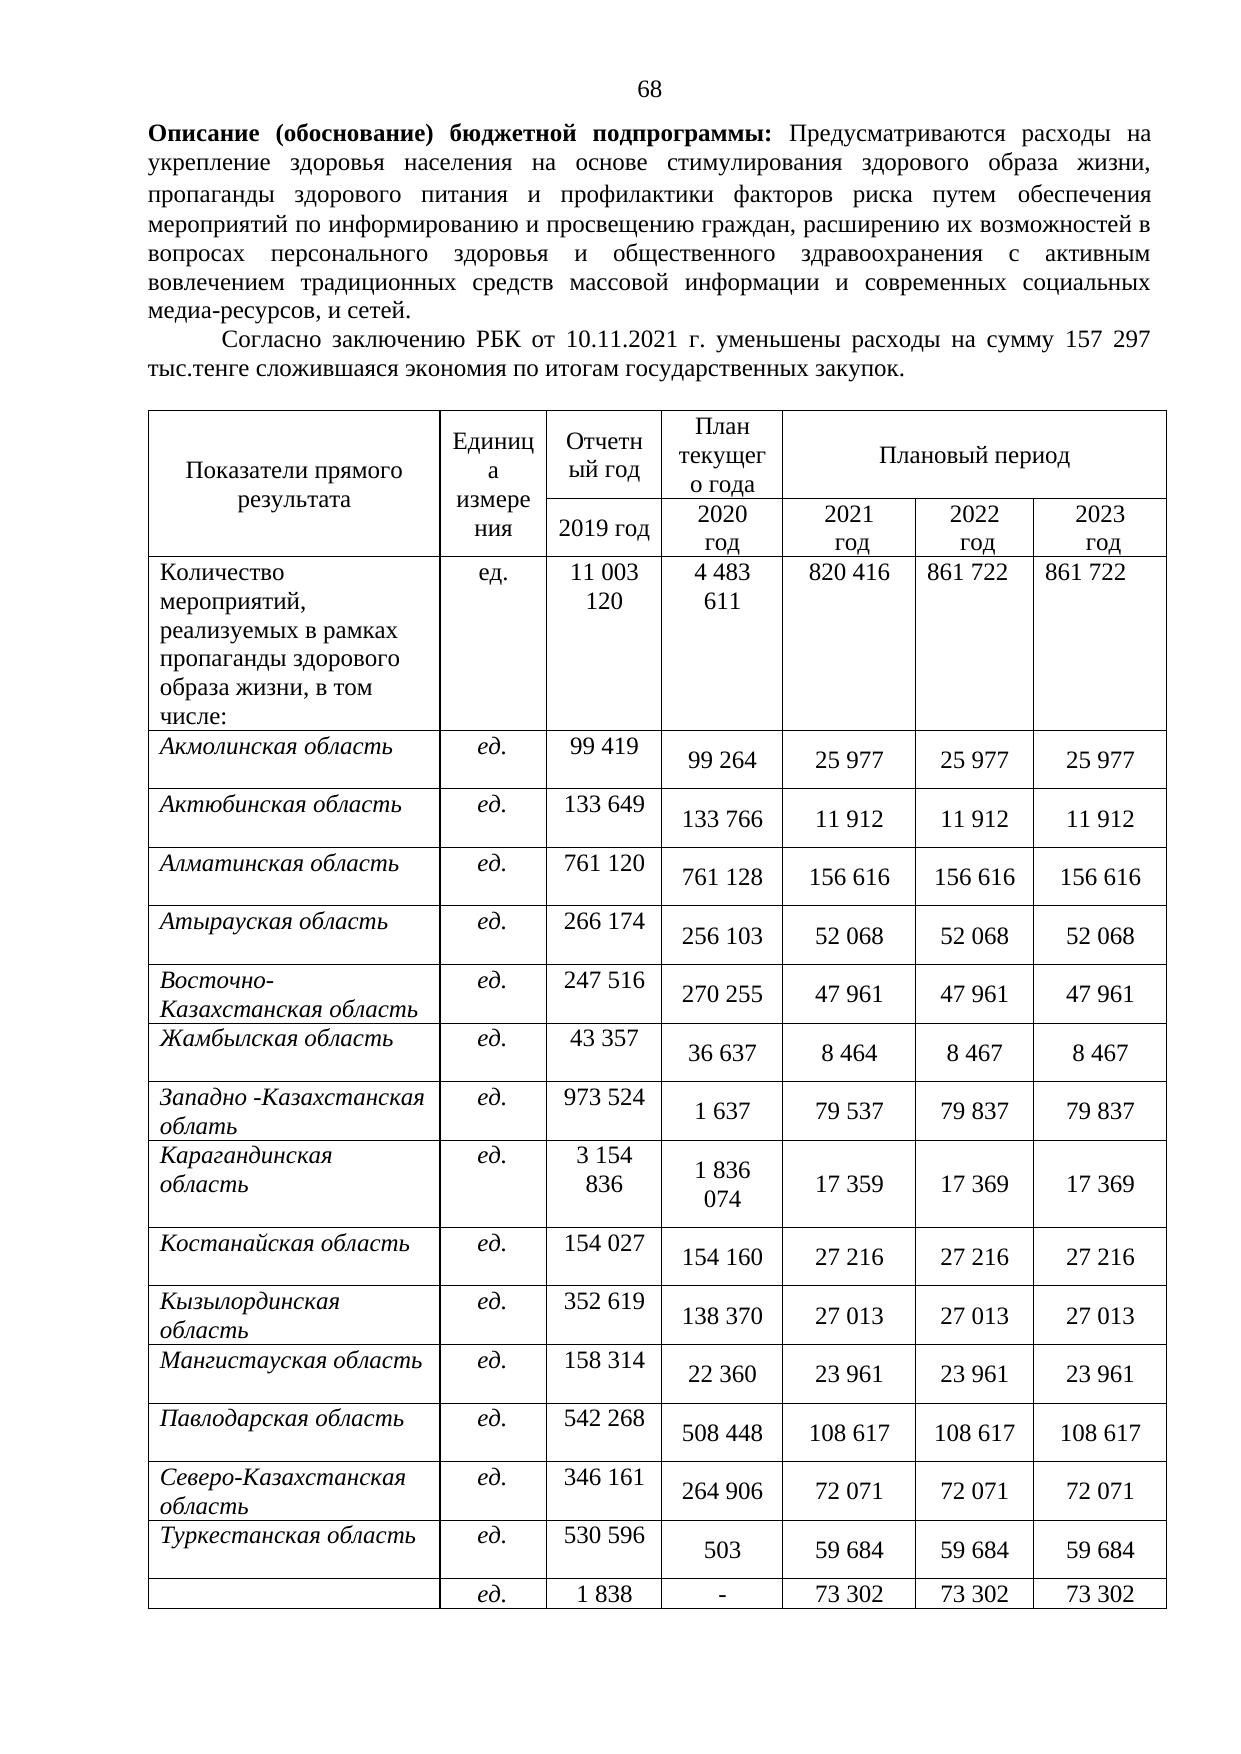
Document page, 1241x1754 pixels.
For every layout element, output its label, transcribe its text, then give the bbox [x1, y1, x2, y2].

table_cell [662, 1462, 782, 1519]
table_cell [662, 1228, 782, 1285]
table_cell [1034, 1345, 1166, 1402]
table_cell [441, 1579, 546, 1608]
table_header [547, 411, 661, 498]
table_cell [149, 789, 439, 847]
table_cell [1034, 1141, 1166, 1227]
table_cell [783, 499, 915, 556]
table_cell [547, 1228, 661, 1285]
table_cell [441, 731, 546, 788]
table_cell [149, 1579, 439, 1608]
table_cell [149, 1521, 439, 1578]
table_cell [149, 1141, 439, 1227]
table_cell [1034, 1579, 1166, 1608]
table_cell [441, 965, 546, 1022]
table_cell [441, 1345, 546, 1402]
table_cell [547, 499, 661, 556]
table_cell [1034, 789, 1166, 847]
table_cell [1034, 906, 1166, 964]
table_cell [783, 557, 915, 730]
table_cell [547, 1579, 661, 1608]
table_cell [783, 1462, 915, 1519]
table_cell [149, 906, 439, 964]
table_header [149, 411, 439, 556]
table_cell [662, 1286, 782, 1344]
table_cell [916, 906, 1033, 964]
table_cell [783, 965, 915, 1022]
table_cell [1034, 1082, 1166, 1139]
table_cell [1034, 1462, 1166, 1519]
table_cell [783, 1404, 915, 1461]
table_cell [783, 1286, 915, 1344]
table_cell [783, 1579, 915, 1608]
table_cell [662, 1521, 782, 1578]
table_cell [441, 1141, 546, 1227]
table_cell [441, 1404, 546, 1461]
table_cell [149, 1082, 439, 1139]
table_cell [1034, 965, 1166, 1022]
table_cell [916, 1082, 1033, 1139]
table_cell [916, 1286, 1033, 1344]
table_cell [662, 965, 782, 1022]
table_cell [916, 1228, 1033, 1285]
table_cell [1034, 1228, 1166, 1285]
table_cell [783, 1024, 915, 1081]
text Описание (обоснование) бюджетной подпрограммы: Предусматриваются расходы на укрепление здоровья населения на основе стимулирования здорового образа жизни, пропаганды здорового питания и профилактики факторов риска путем обеспечения мероприятий по информированию и просвещению граждан, расширению их возможностей в вопросах персонального здоровья и общественного здравоохранения с активным вовлечением традиционных средств массовой информации и современных социальных медиа-ресурсов, и сетей. [148, 118, 1152, 324]
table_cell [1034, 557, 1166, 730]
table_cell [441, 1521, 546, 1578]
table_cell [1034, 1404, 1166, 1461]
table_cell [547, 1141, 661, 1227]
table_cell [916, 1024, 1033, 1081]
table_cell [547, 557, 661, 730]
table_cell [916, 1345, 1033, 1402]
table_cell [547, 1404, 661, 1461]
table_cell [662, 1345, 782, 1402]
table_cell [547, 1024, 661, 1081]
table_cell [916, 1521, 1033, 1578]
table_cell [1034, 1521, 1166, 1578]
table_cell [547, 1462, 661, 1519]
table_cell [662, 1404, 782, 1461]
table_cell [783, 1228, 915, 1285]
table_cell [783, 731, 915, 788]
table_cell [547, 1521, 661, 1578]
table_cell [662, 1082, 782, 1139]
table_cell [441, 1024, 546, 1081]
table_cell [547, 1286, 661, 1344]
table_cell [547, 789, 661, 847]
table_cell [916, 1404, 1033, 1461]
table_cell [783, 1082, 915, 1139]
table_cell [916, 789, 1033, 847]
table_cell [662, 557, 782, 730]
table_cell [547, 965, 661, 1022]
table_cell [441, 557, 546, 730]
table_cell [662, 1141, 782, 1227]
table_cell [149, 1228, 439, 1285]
text Согласно заключению РБК от 10.11.2021 г. уменьшены расходы на сумму 157 297 тыс.тенге сложившаяся экономия по итогам государственных закупок. [148, 324, 1152, 382]
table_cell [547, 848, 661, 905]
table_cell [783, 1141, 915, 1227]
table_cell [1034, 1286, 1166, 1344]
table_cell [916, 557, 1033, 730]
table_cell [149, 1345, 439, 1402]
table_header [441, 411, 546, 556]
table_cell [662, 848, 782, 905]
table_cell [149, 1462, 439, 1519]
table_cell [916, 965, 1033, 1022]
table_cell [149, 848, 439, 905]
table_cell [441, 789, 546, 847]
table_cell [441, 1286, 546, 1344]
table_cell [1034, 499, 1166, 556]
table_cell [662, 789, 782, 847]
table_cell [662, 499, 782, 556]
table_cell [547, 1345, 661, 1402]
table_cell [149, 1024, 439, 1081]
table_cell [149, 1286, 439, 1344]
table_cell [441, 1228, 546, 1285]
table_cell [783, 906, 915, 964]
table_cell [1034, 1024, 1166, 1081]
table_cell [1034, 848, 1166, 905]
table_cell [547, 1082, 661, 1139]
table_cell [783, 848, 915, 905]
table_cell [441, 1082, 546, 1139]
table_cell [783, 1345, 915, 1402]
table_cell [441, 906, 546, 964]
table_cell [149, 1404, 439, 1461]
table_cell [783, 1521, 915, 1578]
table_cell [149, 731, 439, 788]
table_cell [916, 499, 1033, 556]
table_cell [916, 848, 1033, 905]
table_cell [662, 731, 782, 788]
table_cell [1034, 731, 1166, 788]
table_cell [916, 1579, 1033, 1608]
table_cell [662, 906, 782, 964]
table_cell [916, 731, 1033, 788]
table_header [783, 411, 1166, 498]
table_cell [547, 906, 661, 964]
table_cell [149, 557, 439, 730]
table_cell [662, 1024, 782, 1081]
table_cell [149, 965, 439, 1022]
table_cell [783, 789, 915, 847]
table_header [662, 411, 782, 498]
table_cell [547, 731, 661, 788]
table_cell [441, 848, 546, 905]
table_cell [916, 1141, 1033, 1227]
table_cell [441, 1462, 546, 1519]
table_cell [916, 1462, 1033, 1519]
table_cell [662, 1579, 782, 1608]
